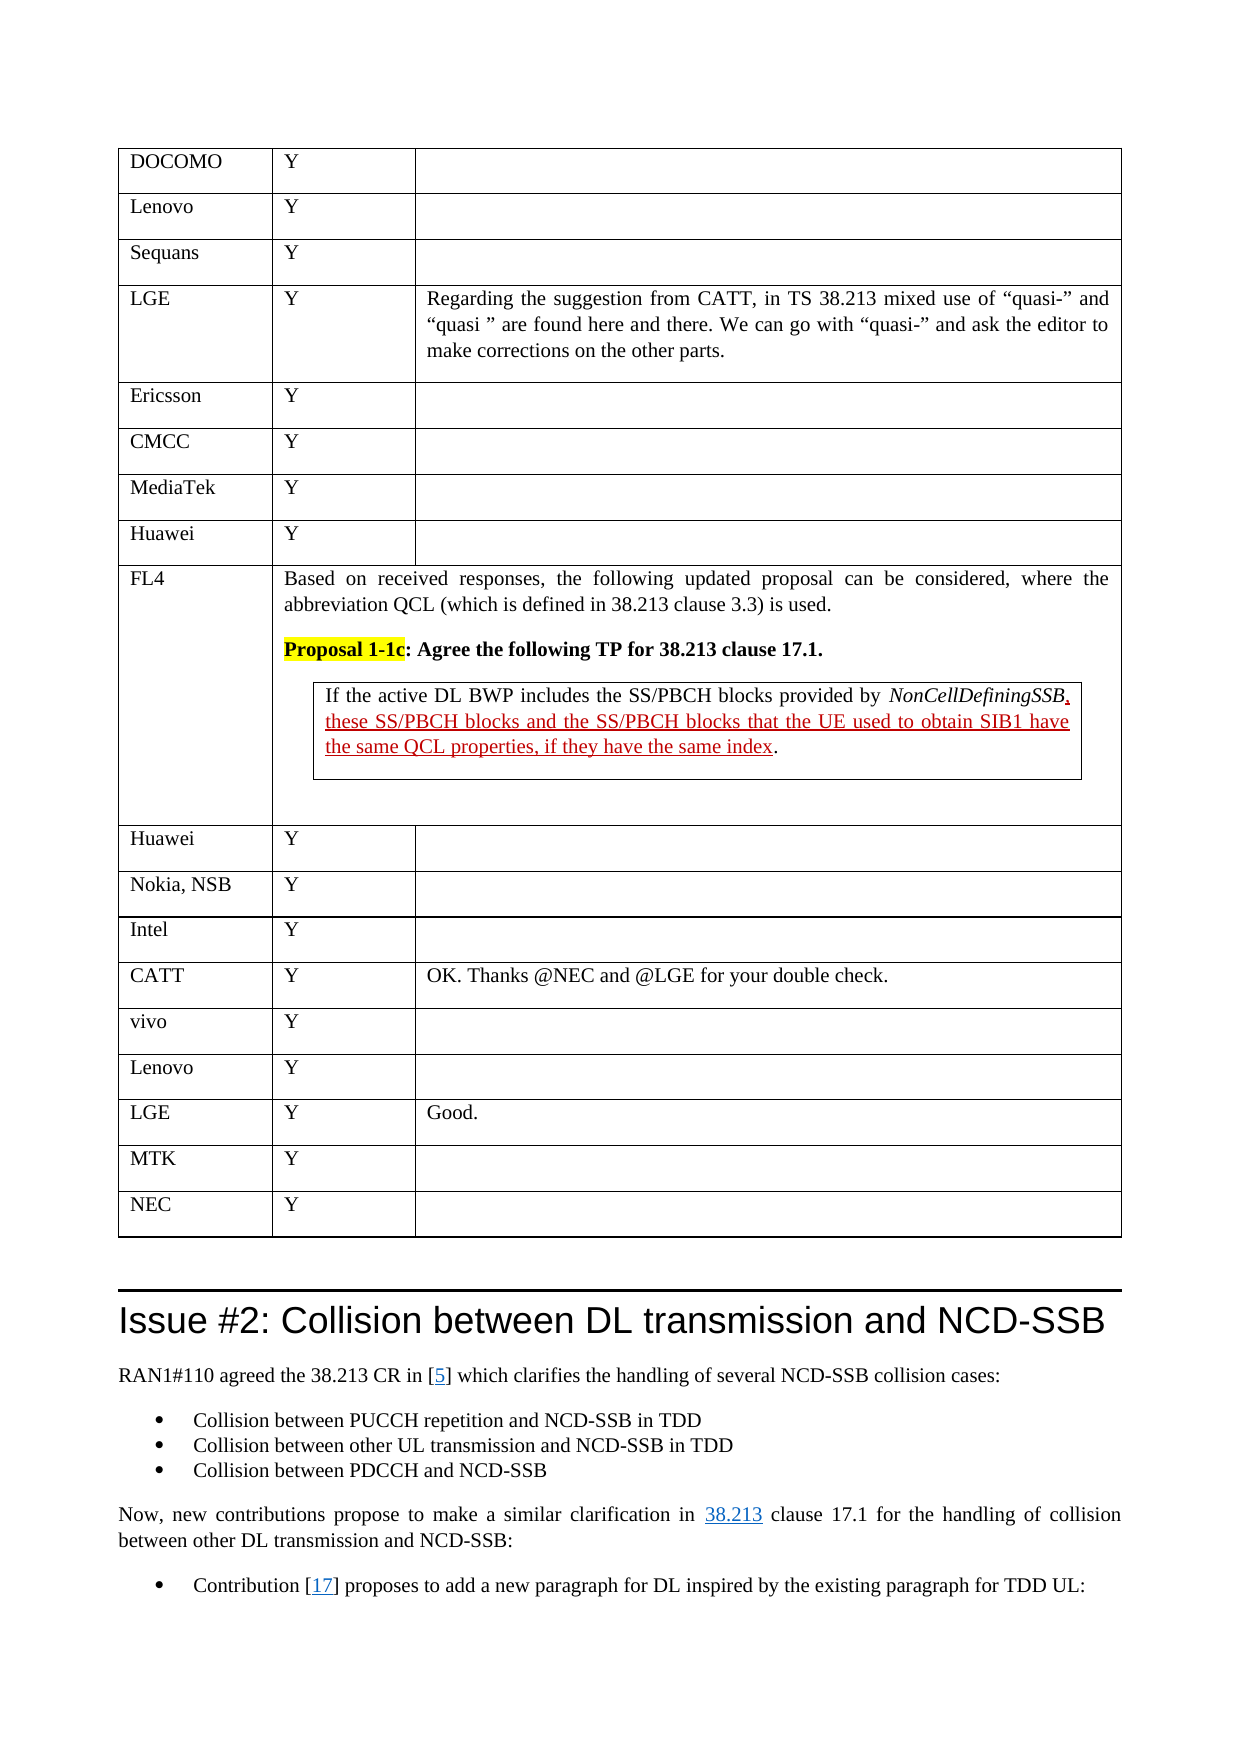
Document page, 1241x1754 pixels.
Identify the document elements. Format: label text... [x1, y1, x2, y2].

table_cell FL4 [119, 566, 272, 825]
table_cell Y [273, 1100, 415, 1145]
text Now, new contributions propose to make a similar clarification in 38.213 clause 17.1 for the handling of collision between other DL transmission and NCD-SSB: [118, 1502, 1122, 1552]
table_cell Y [273, 1009, 415, 1053]
table_cell [416, 1146, 1121, 1191]
table_cell [416, 918, 1121, 962]
table_cell Ericsson [119, 383, 272, 428]
table_cell OK. Thanks @NEC and @LGE for your double check. [416, 963, 1121, 1008]
table_cell Y [273, 194, 415, 239]
table_cell [416, 383, 1121, 428]
table_cell NEC [119, 1192, 272, 1236]
table_cell Y [273, 872, 415, 916]
text RAN1#110 agreed the 38.213 CR in [5] which clarifies the handling of several NCD-SSB collision cases: [118, 1363, 1122, 1387]
table_cell Lenovo [119, 1055, 272, 1099]
table_cell MTK [119, 1146, 272, 1191]
table_cell Huawei [119, 826, 272, 871]
table_cell Huawei [119, 521, 272, 565]
table_cell Y [273, 286, 415, 382]
table_cell Y [273, 383, 415, 428]
table_cell [416, 872, 1121, 916]
table_cell Y [273, 240, 415, 285]
table_cell [416, 429, 1121, 474]
table_cell Good. [416, 1100, 1121, 1145]
table_cell LGE [119, 1100, 272, 1145]
list Collision between PDCCH and NCD-SSB [156, 1458, 1122, 1482]
list Collision between other UL transmission and NCD-SSB in TDD [156, 1433, 1122, 1457]
table_cell Based on received responses, the following updated proposal can be considered, where the abbreviation QCL (which is defined in 38.213 clause 3.3) is used. Proposal 1-1c: Agree the following TP for 38.213 clause 17.1. [273, 566, 1121, 825]
table_cell Y [273, 475, 415, 519]
table_cell [416, 1192, 1121, 1236]
table_cell CATT [119, 963, 272, 1008]
table_cell Y [273, 918, 415, 962]
table_cell Lenovo [119, 194, 272, 239]
table_cell Y [273, 149, 415, 193]
table_cell [416, 194, 1121, 239]
table_cell Intel [119, 918, 272, 962]
table_cell [416, 1009, 1121, 1053]
table_cell MediaTek [119, 475, 272, 519]
table_cell Nokia, NSB [119, 872, 272, 916]
table_cell Y [273, 826, 415, 871]
table_cell [416, 1055, 1121, 1099]
table_cell LGE [119, 286, 272, 382]
table_cell CMCC [119, 429, 272, 474]
table_cell vivo [119, 1009, 272, 1053]
table_cell [416, 149, 1121, 193]
table_cell Y [273, 429, 415, 474]
table_cell DOCOMO [119, 149, 272, 193]
table_cell Y [273, 1055, 415, 1099]
table_cell Y [273, 963, 415, 1008]
table_cell [416, 826, 1121, 871]
subtitle Issue #2: Collision between DL transmission and NCD-SSB [118, 1292, 1122, 1341]
table_cell [416, 521, 1121, 565]
table_cell Sequans [119, 240, 272, 285]
table_cell Y [273, 1146, 415, 1191]
table_cell Regarding the suggestion from CATT, in TS 38.213 mixed use of “quasi-” and “quasi ” are found here and there. We can go with “quasi-” and ask the editor to make corrections on the other parts. [416, 286, 1121, 382]
table_cell [416, 475, 1121, 519]
list Collision between PUCCH repetition and NCD-SSB in TDD [156, 1408, 1122, 1432]
list Contribution [17] proposes to add a new paragraph for DL inspired by the existing paragraph for TDD UL: [156, 1573, 1122, 1597]
table_cell [416, 240, 1121, 285]
table_cell Y [273, 521, 415, 565]
table_cell Y [273, 1192, 415, 1236]
